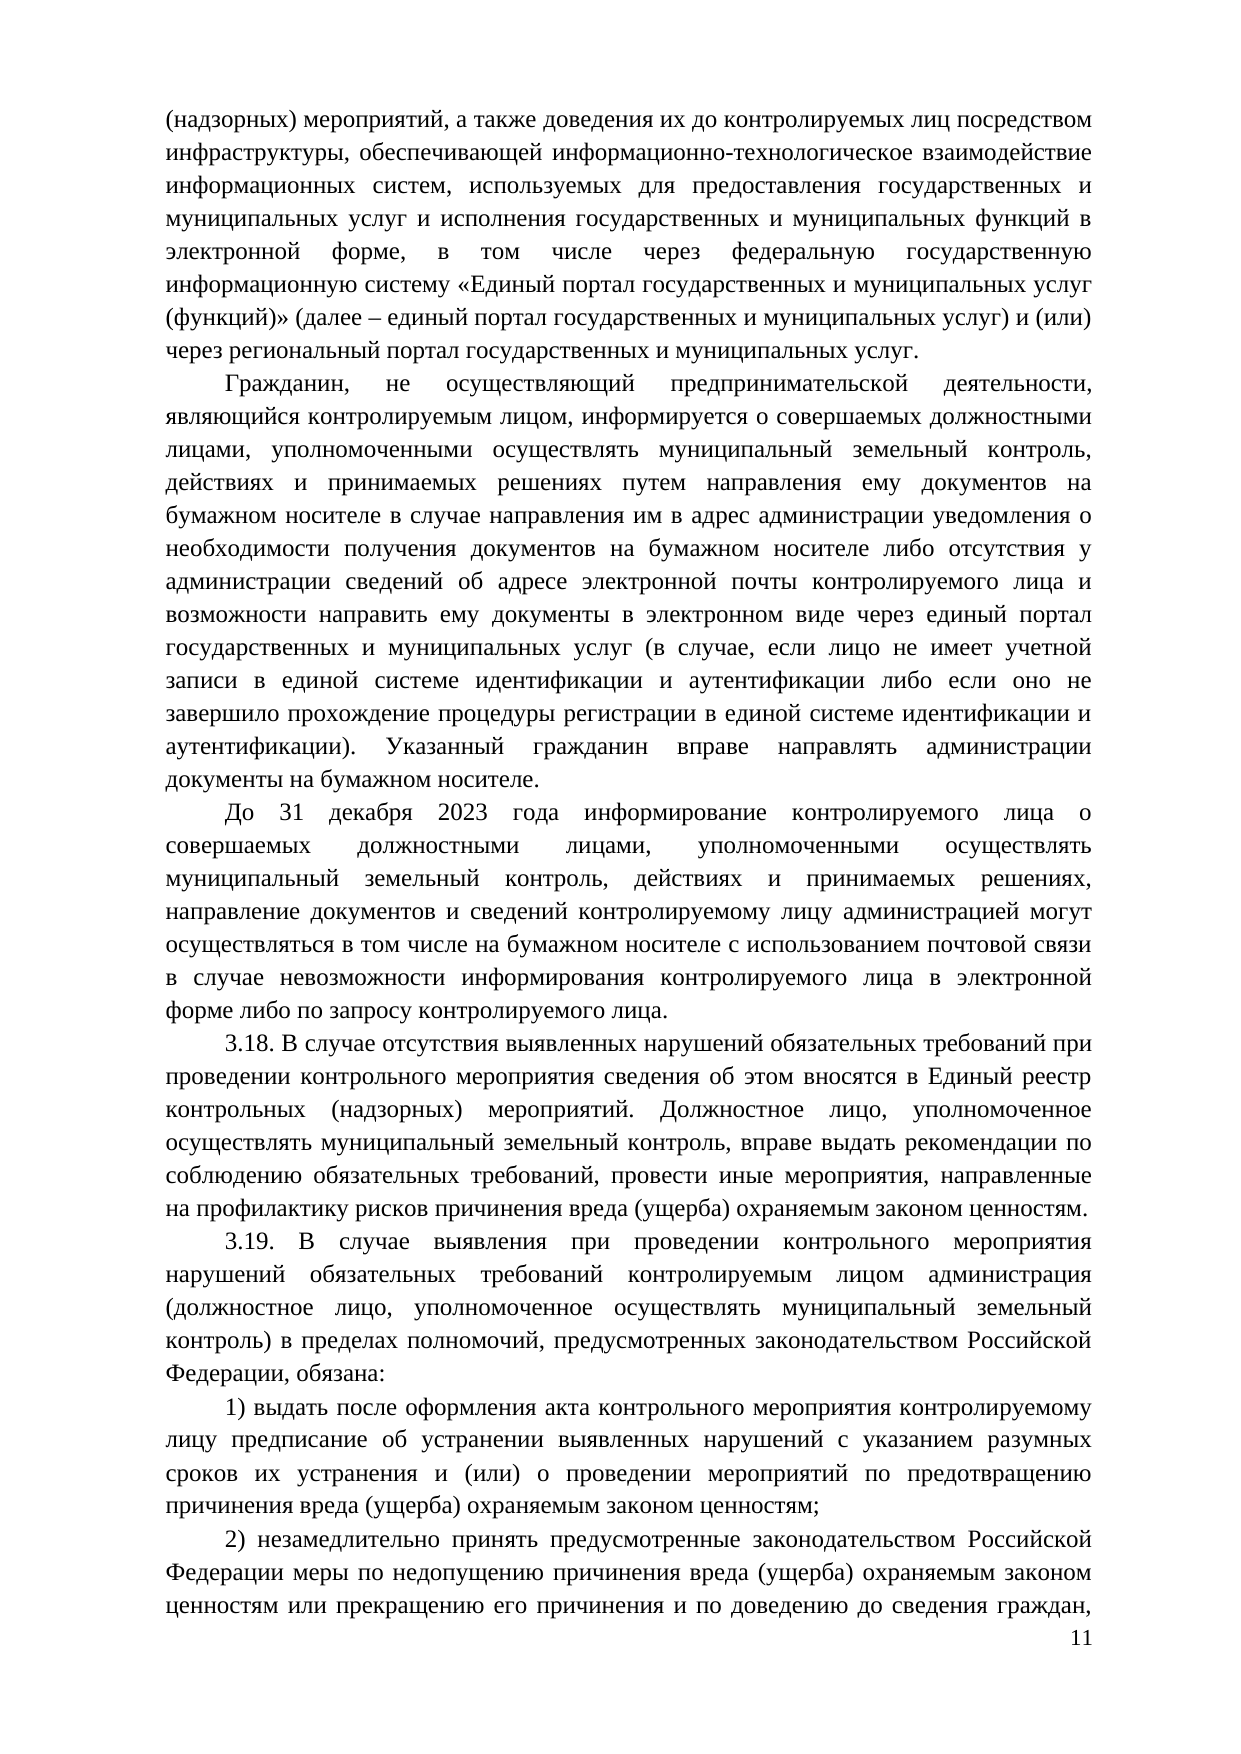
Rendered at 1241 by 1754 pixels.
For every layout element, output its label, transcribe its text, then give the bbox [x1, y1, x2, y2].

text Гражданин, не осуществляющий предпринимательской деятельности, являющийся контролируемым лицом, информируется о совершаемых должностными лицами, уполномоченными осуществлять муниципальный земельный контроль, действиях и принимаемых решениях путем направления ему документов на бумажном носителе в случае направления им в адрес администрации уведомления о необходимости получения документов на бумажном носителе либо отсутствия у администрации сведений об адресе электронной почты контролируемого лица и возможности направить ему документы в электронном виде через единый портал государственных и муниципальных услуг (в случае, если лицо не имеет учетной записи в единой системе идентификации и аутентификации либо если оно не завершило прохождение процедуры регистрации в единой системе идентификации и аутентификации). Указанный гражданин вправе направлять администрации документы на бумажном носителе. [165, 368, 1093, 632]
text Гражданин, не осуществляющий предпринимательской деятельности, являющийся контролируемым лицом, информируется о совершаемых должностными лицами, уполномоченными осуществлять муниципальный земельный контроль, действиях и принимаемых решениях путем направления ему документов на бумажном носителе в случае направления им в адрес администрации уведомления о необходимости получения документов на бумажном носителе либо отсутствия у администрации сведений об адресе электронной почты контролируемого лица и возможности направить ему документы в электронном виде через единый портал государственных и муниципальных услуг (в случае, если лицо не имеет учетной записи в единой системе идентификации и аутентификации либо если оно не завершило прохождение процедуры регистрации в единой системе идентификации и аутентификации). Указанный гражданин вправе направлять администрации документы на бумажном носителе. [165, 727, 1093, 793]
text 3.18. В случае отсутствия выявленных нарушений обязательных требований при проведении контрольного мероприятия сведения об этом вносятся в Единый реестр контрольных (надзорных) мероприятий. Должностное лицо, уполномоченное осуществлять муниципальный земельный контроль, вправе выдать рекомендации по соблюдению обязательных требований, провести иные мероприятия, направленные на профилактику рисков причинения вреда (ущерба) охраняемым законом ценностям. [165, 1028, 1093, 1222]
text 1) выдать после оформления акта контрольного мероприятия контролируемому лицу предписание об устранении выявленных нарушений с указанием разумных сроков их устранения и (или) о проведении мероприятий по предотвращению причинения вреда (ущерба) охраняемым законом ценностям; [165, 1392, 1093, 1519]
text До 31 декабря 2023 года информирование контролируемого лица о совершаемых должностными лицами, уполномоченными осуществлять муниципальный земельный контроль, действиях и принимаемых решениях, направление документов и сведений контролируемому лицу администрацией могут осуществляться в том числе на бумажном носителе с использованием почтовой связи в случае невозможности информирования контролируемого лица в электронной форме либо по запросу контролируемого лица. [165, 797, 1093, 1024]
text 3.19. В случае выявления при проведении контрольного мероприятия нарушений обязательных требований контролируемым лицом администрация (должностное лицо, уполномоченное осуществлять муниципальный земельный контроль) в пределах полномочий, предусмотренных законодательством Российской Федерации, обязана: [165, 1226, 1093, 1387]
